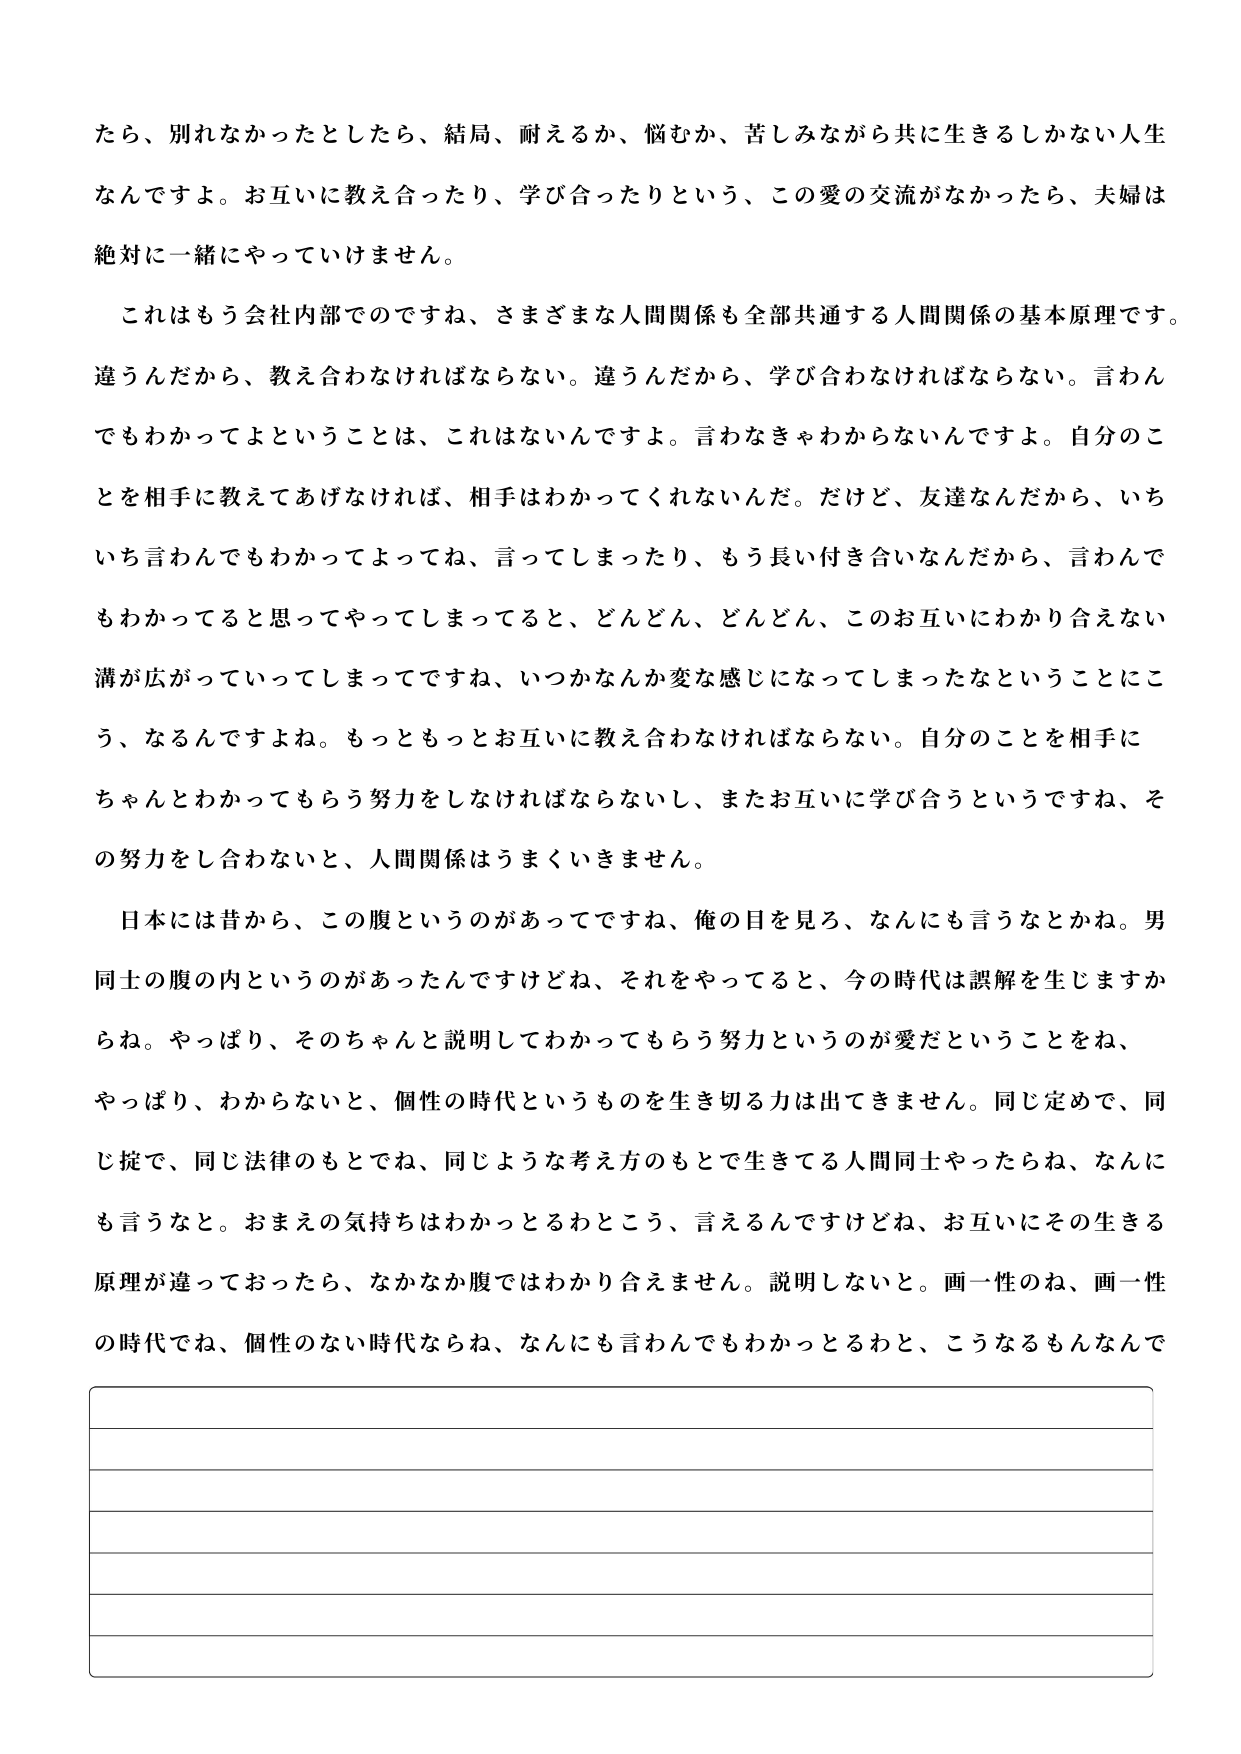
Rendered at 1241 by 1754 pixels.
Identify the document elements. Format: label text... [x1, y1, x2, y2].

picture [88, 1386, 1154, 1678]
text これはもう会社内部でのですね、さまざまな人間関係も全部共通する人間関係の基本原理です。違うんだから、教え合わなければならない。違うんだから、学び合わなければならない。言わんでもわかってよということは、これはないんですよ。言わなきゃわからないんですよ。自分のことを相手に教えてあげなければ、相手はわかってくれないんだ。だけど、友達なんだから、いちいち言わんでもわかってよってね、言ってしまったり、もう長い付き合いなんだから、言わんでもわかってると思ってやってしまってると、どんどん、どんどん、このお互いにわかり合えない溝が広がっていってしまってですね、いつかなんか変な感じになってしまったなということにこう、なるんですよね。もっともっとお互いに教え合わなければならない。自分のことを相手にちゃんとわかってもらう努力をしなければならないし、またお互いに学び合うというですね、その努力をし合わないと、人間関係はうまくいきません。 [94, 284, 1169, 888]
